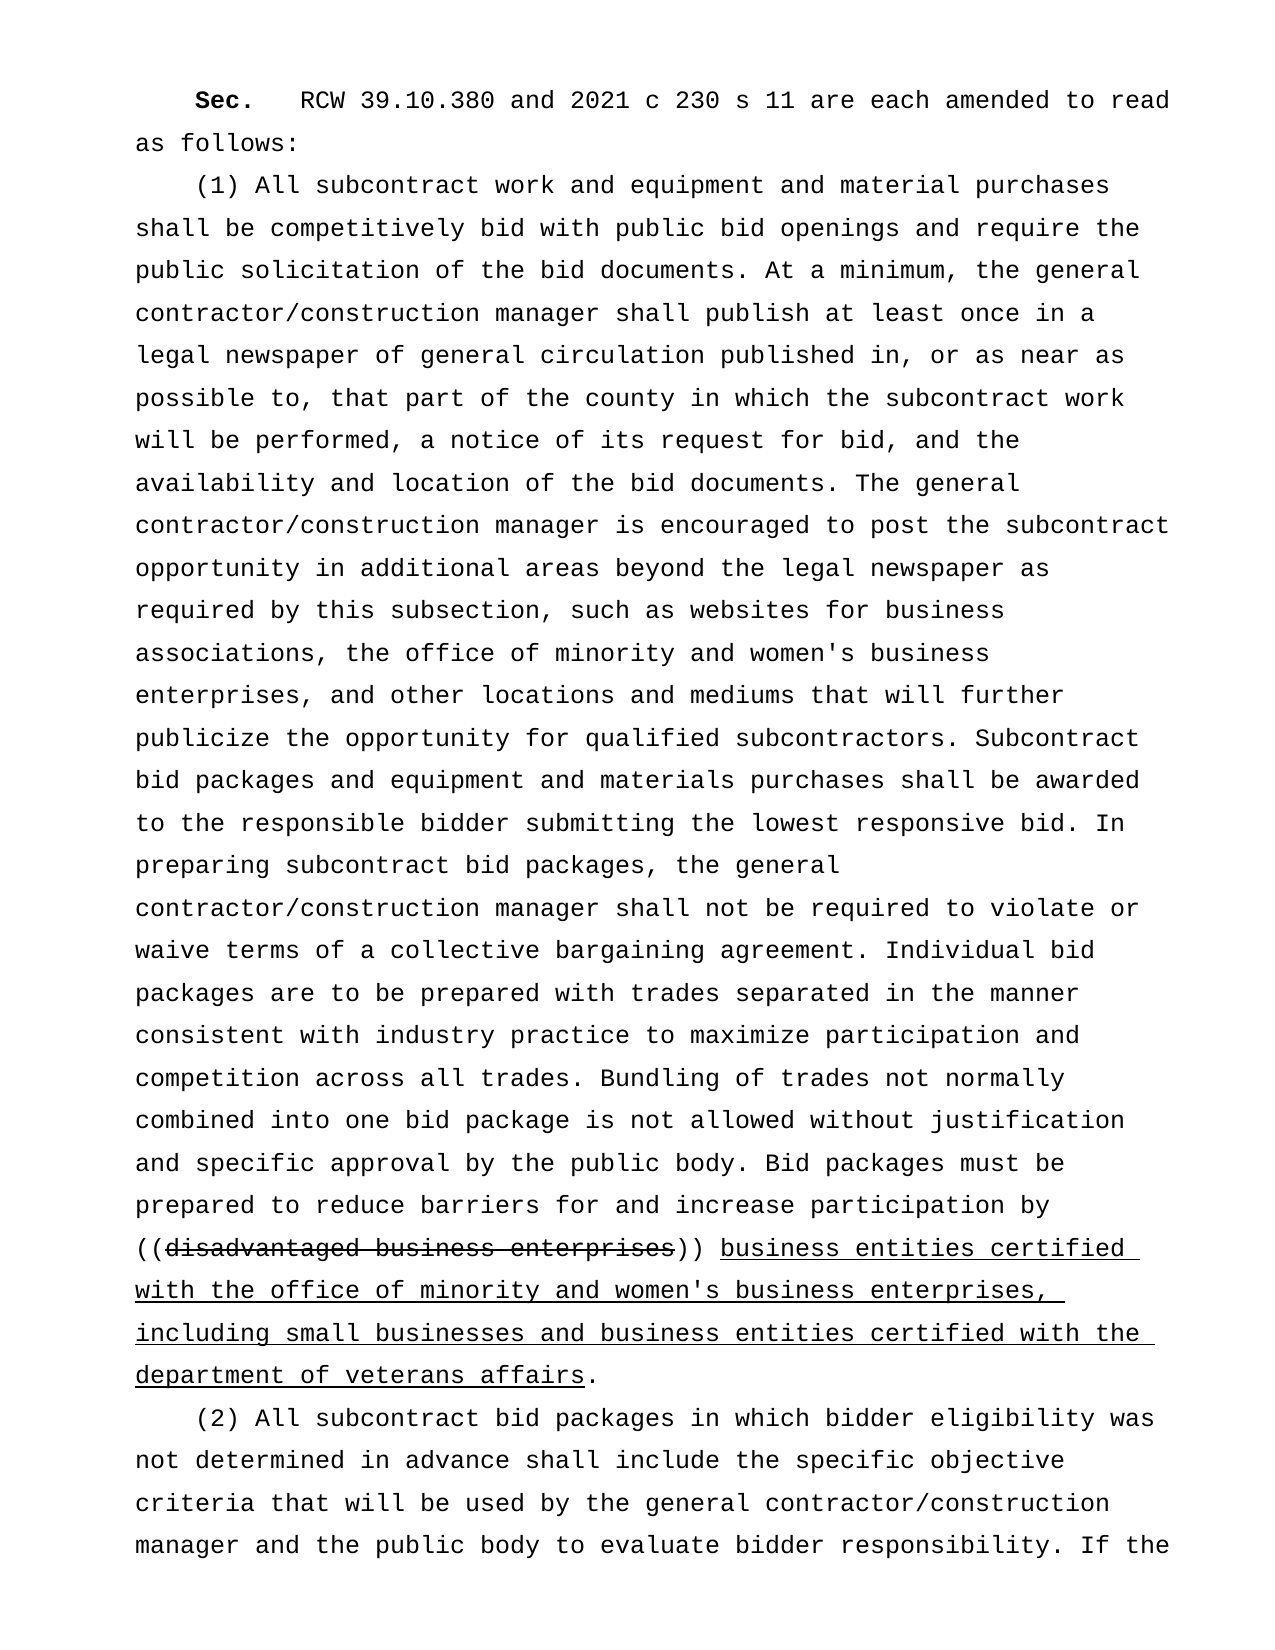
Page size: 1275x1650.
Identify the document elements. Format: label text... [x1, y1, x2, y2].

text Sec. RCW 39.10.380 and 2021 c 230 s 11 are each amended to read as follows: [135, 75, 1170, 160]
text (1) All subcontract work and equipment and material purchases shall be competitively bid with public bid openings and require the public solicitation of the bid documents. At a minimum, the general contractor/construction manager shall publish at least once in a legal newspaper of general circulation published in, or as near as possible to, that part of the county in which the subcontract work will be performed, a notice of its request for bid, and the availability and location of the bid documents. The general contractor/construction manager is encouraged to post the subcontract opportunity in additional areas beyond the legal newspaper as required by this subsection, such as websites for business associations, the office of minority and women's business enterprises, and other locations and mediums that will further publicize the opportunity for qualified subcontractors. Subcontract bid packages and equipment and materials purchases shall be awarded to the responsible bidder submitting the lowest responsive bid. In preparing subcontract bid packages, the general contractor/construction manager shall not be required to violate or waive terms of a collective bargaining agreement. Individual bid packages are to be prepared with trades separated in the manner consistent with industry practice to maximize participation and competition across all trades. Bundling of trades not normally combined into one bid package is not allowed without justification and specific approval by the public body. Bid packages must be prepared to reduce barriers for and increase participation by ((disadvantaged business enterprises)) business entities certified with the office of minority and women's business enterprises, including small businesses and business entities certified with the department of veterans affairs. [135, 160, 1170, 1392]
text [135, 1392, 1170, 1562]
